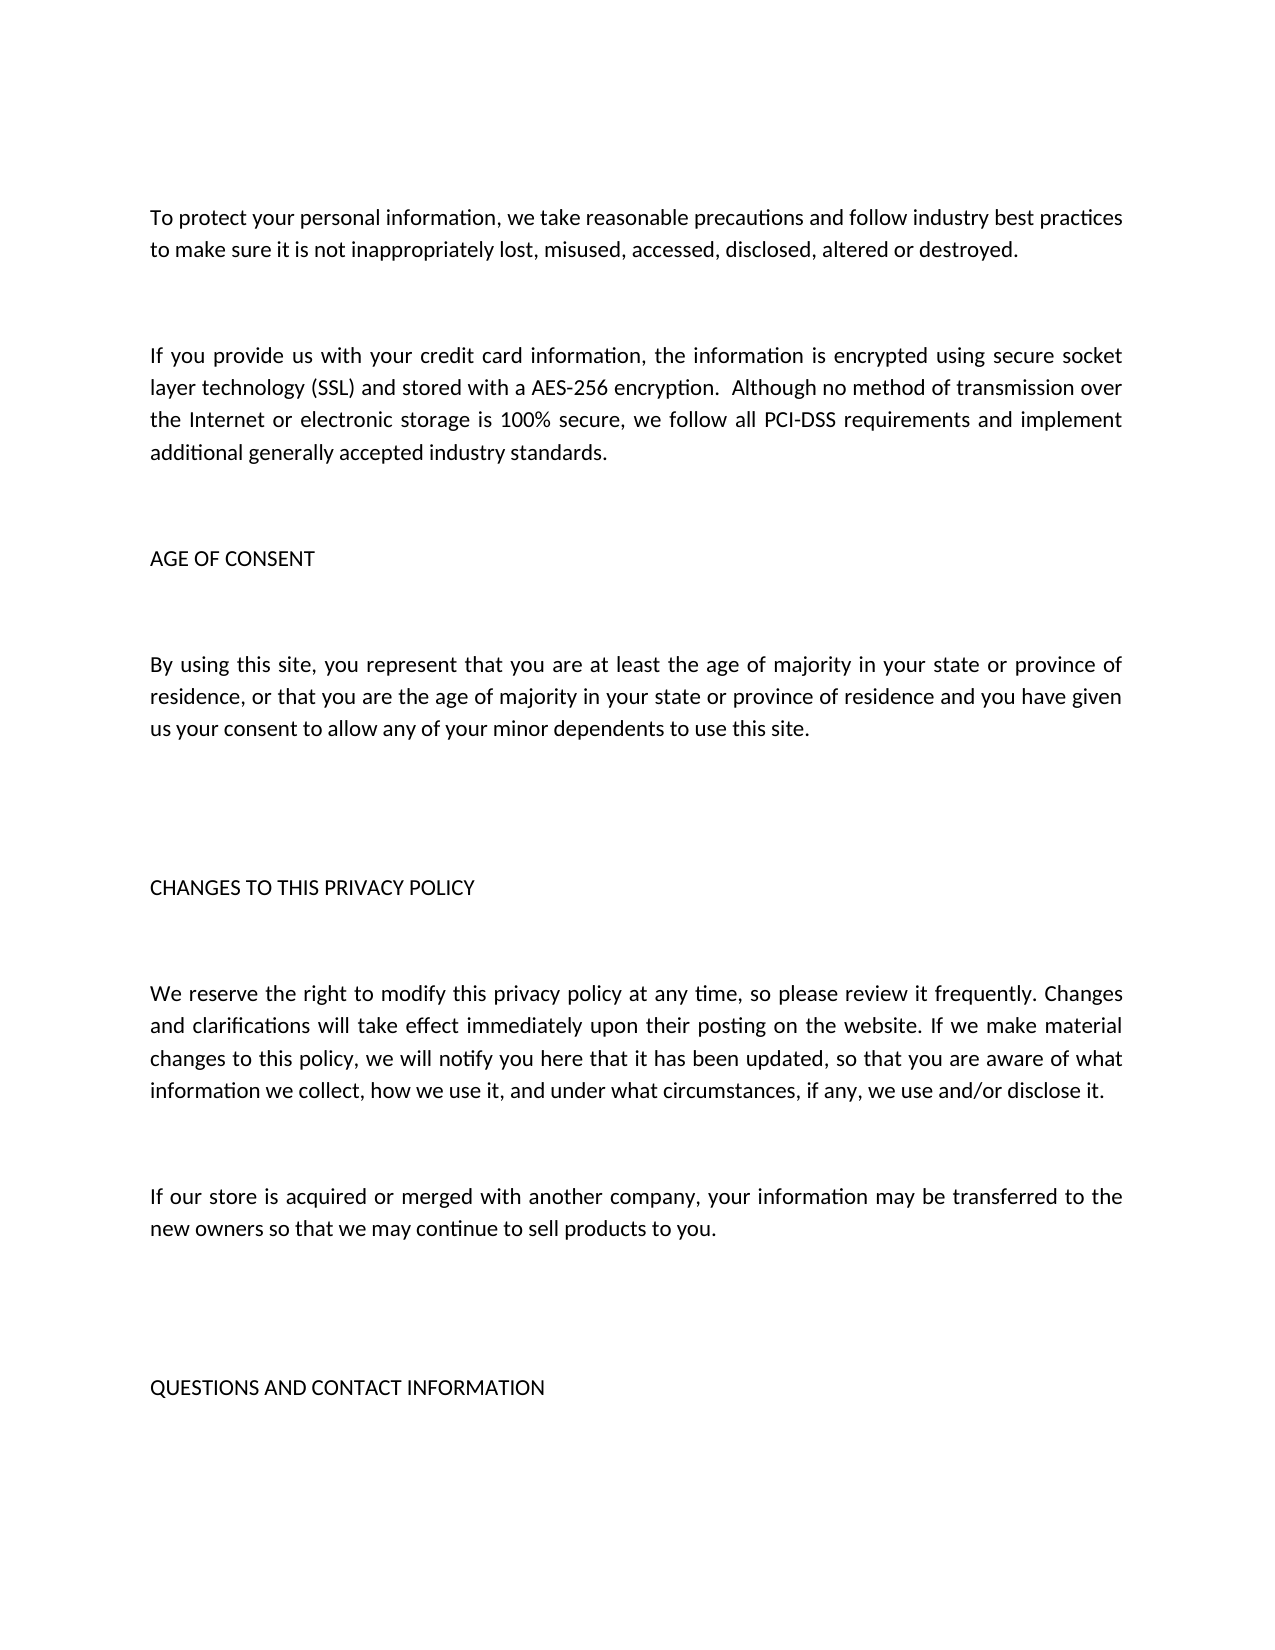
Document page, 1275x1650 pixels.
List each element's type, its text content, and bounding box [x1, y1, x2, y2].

text AGE OF CONSENT [150, 544, 1125, 572]
text To protect your personal information, we take reasonable precautions and follow industry best practices to make sure it is not inappropriately lost, misused, accessed, disclosed, altered or destroyed. [150, 203, 1125, 263]
text If you provide us with your credit card information, the information is encrypted using secure socket layer technology (SSL) and stored with a AES-256 encryption. Although no method of transmission over the Internet or electronic storage is 100% secure, we follow all PCI-DSS requirements and implement additional generally accepted industry standards. [150, 341, 1125, 466]
text QUESTIONS AND CONTACT INFORMATION [150, 1373, 1125, 1401]
text We reserve the right to modify this privacy policy at any time, so please review it frequently. Changes and clarifications will take effect immediately upon their posting on the website. If we make material changes to this policy, we will notify you here that it has been updated, so that you are aware of what information we collect, how we use it, and under what circumstances, if any, we use and/or disclose it. [150, 979, 1125, 1104]
text By using this site, you represent that you are at least the age of majority in your state or province of residence, or that you are the age of majority in your state or province of residence and you have given us your consent to allow any of your minor dependents to use this site. [150, 650, 1125, 742]
text If our store is acquired or merged with another company, your information may be transferred to the new owners so that we may continue to sell products to you. [150, 1182, 1125, 1242]
text CHANGES TO THIS PRIVACY POLICY [150, 873, 1125, 901]
